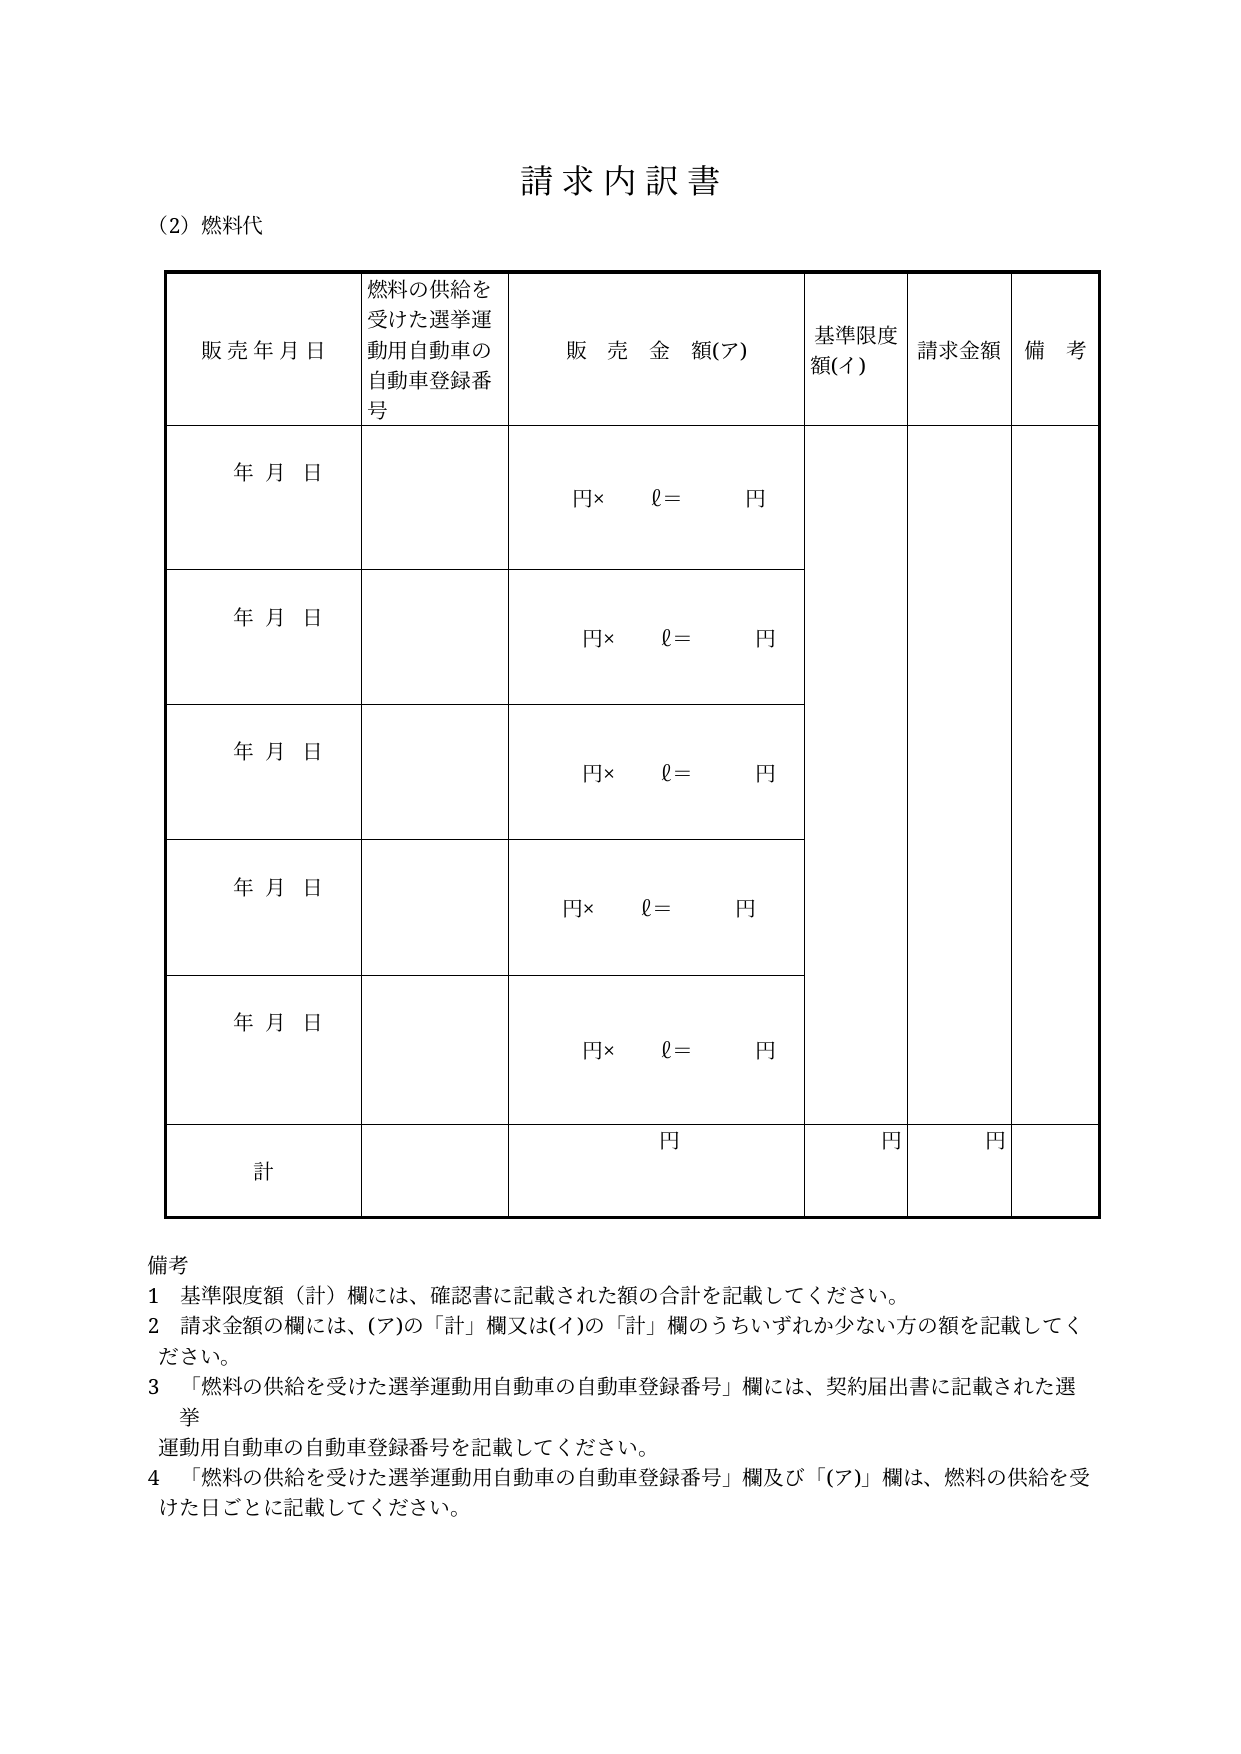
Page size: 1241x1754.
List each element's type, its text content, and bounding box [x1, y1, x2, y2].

table_cell 円× ℓ＝ 円 [509, 426, 804, 569]
table_cell 年 月 日 [167, 570, 361, 704]
table_header 基準限度 額(イ) [805, 274, 907, 425]
table_cell 年 月 日 [167, 426, 361, 569]
table_header 燃料の供給を受けた選挙運動用自動車の自動車登録番号 [362, 274, 508, 425]
table_cell [362, 705, 508, 839]
table_cell [1012, 1125, 1098, 1216]
table_header 備 考 [1012, 274, 1098, 425]
table_cell [362, 426, 508, 569]
table_cell [362, 1125, 508, 1216]
table_header 販 売 金 額(ア) [509, 274, 804, 425]
table_cell 年 月 日 [167, 705, 361, 839]
table_cell [362, 570, 508, 704]
text けた日ごとに記載してください。 [159, 1492, 1092, 1522]
table_header 販 売 年 月 日 [167, 274, 361, 425]
text 請 求 内 訳 書 [148, 149, 1092, 210]
text 3 「燃料の供給を受けた選挙運動用自動車の自動車登録番号」欄には、契約届出書に記載された選挙 [148, 1370, 1092, 1431]
table_cell [362, 840, 508, 975]
text 2 請求金額の欄には、(ア)の「計」欄又は(イ)の「計」欄のうちいずれか少ない方の額を記載してく [148, 1310, 1092, 1340]
text 運動用自動車の自動車登録番号を記載してください。 [159, 1431, 1092, 1461]
text 1 基準限度額（計）欄には、確認書に記載された額の合計を記載してください。 [148, 1279, 1092, 1310]
table_cell [1012, 426, 1098, 1124]
table_cell 年 月 日 [167, 840, 361, 975]
table_cell [805, 426, 907, 1124]
table_cell 円× ℓ＝ 円 [509, 570, 804, 704]
table_cell 円 [908, 1125, 1011, 1216]
table_header 請求金額 [908, 274, 1011, 425]
text （2）燃料代 [148, 210, 1092, 240]
table_cell 円 [805, 1125, 907, 1216]
table_cell 年 月 日 [167, 976, 361, 1124]
table_cell 円× ℓ＝ 円 [509, 840, 804, 975]
table_cell 円 [509, 1125, 804, 1216]
table_cell 円× ℓ＝ 円 [509, 705, 804, 839]
text ださい。 [148, 1340, 1092, 1370]
table_cell 計 [167, 1125, 361, 1216]
table_cell [908, 426, 1011, 1124]
table_cell [362, 976, 508, 1124]
text 備考 [148, 1249, 1092, 1279]
table_cell 円× ℓ＝ 円 [509, 976, 804, 1124]
text 4 「燃料の供給を受けた選挙運動用自動車の自動車登録番号」欄及び「(ア)」欄は、燃料の供給を受 [148, 1461, 1092, 1492]
